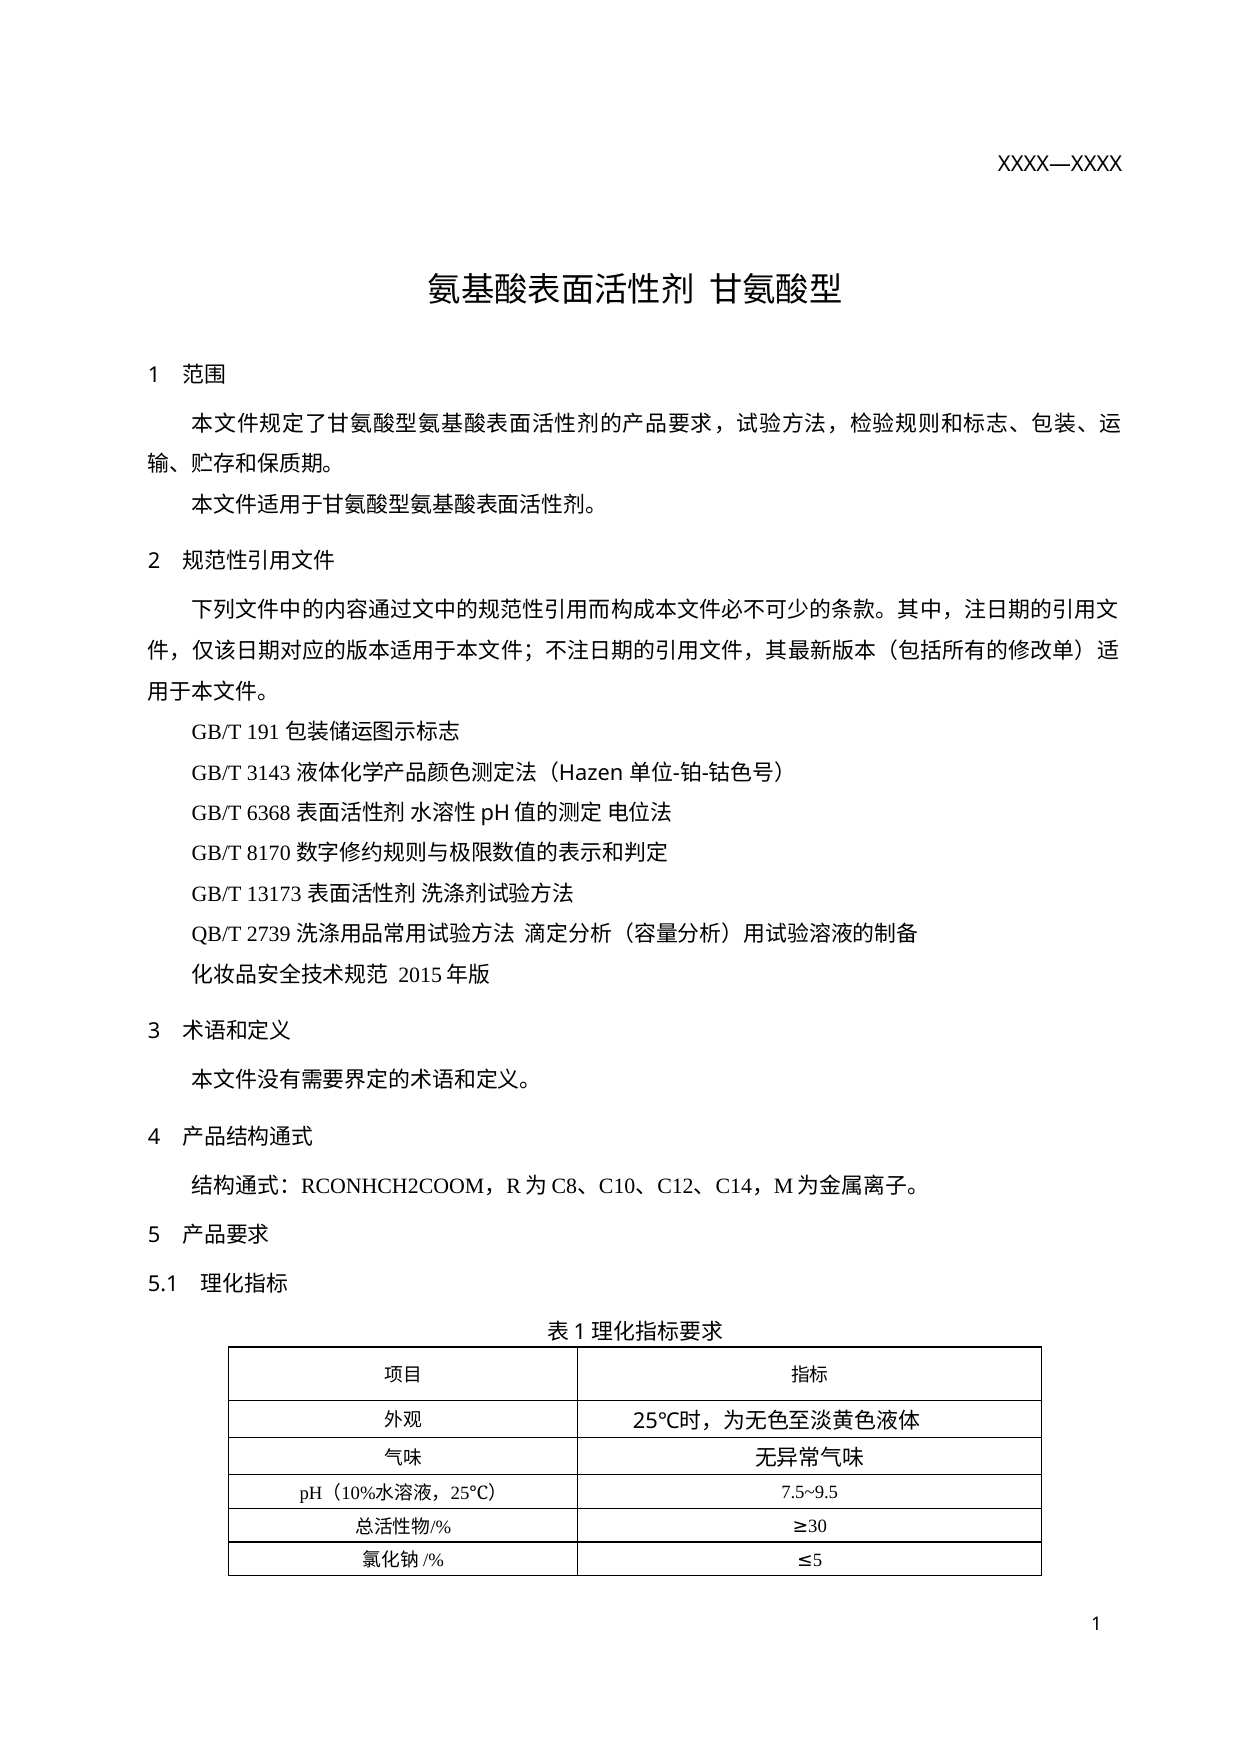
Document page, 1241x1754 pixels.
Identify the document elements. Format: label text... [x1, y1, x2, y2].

text GB/T 6368 表面活性剂 水溶性pH值的测定 电位法 [148, 794, 1122, 827]
table_cell 无异常气味 [578, 1438, 1041, 1474]
table_cell ≥30 [578, 1509, 1041, 1541]
text 氨基酸表面活性剂 甘氨酸型 [148, 254, 1122, 319]
text 产品结构通式 [148, 1119, 1122, 1151]
table_header 指标 [578, 1348, 1041, 1399]
table_header 项目 [229, 1348, 577, 1399]
table_cell pH（10%水溶液，25℃） [229, 1475, 577, 1508]
table_cell 25℃时，为无色至淡黄色液体 [578, 1401, 1041, 1437]
text 本文件没有需要界定的术语和定义。 [148, 1062, 1122, 1094]
table_cell 气味 [229, 1438, 577, 1474]
text 结构通式：RCONHCH2COOM，R为C8、C10、C12、C14，M为金属离子。 [148, 1167, 1122, 1200]
text 表1 理化指标要求 [148, 1314, 1122, 1346]
list 理化指标 [148, 1265, 1122, 1298]
text 化妆品安全技术规范 2015年版 [148, 956, 1122, 989]
table_cell 7.5~9.5 [578, 1475, 1041, 1508]
text QB/T 2739 洗涤用品常用试验方法 滴定分析（容量分析）用试验溶液的制备 [148, 916, 1122, 948]
text 本文件规定了甘氨酸型氨基酸表面活性剂的产品要求，试验方法，检验规则和标志、包装、运输、贮存和保质期。 [148, 405, 1122, 478]
text GB/T 13173 表面活性剂 洗涤剂试验方法 [148, 875, 1122, 908]
table_cell 氯化钠 /% [229, 1543, 577, 1575]
table_cell 外观 [229, 1401, 577, 1437]
text 下列文件中的内容通过文中的规范性引用而构成本文件必不可少的条款。其中，注日期的引用文件，仅该日期对应的版本适用于本文件；不注日期的引用文件，其最新版本（包括所有的修改单）适用于本文件。 [148, 592, 1122, 706]
text 术语和定义 [148, 1013, 1122, 1046]
text 产品要求 [148, 1216, 1122, 1249]
text GB/T 191 包装储运图示标志 [148, 714, 1122, 746]
text GB/T 8170 数字修约规则与极限数值的表示和判定 [148, 835, 1122, 867]
text GB/T 3143 液体化学产品颜色测定法（Hazen 单位-铂-钴色号） [148, 754, 1122, 787]
table_cell ≤5 [578, 1543, 1041, 1575]
text 范围 [148, 357, 1122, 389]
text 本文件适用于甘氨酸型氨基酸表面活性剂。 [148, 486, 1122, 519]
table_cell 总活性物/% [229, 1509, 577, 1541]
text 规范性引用文件 [148, 543, 1122, 576]
